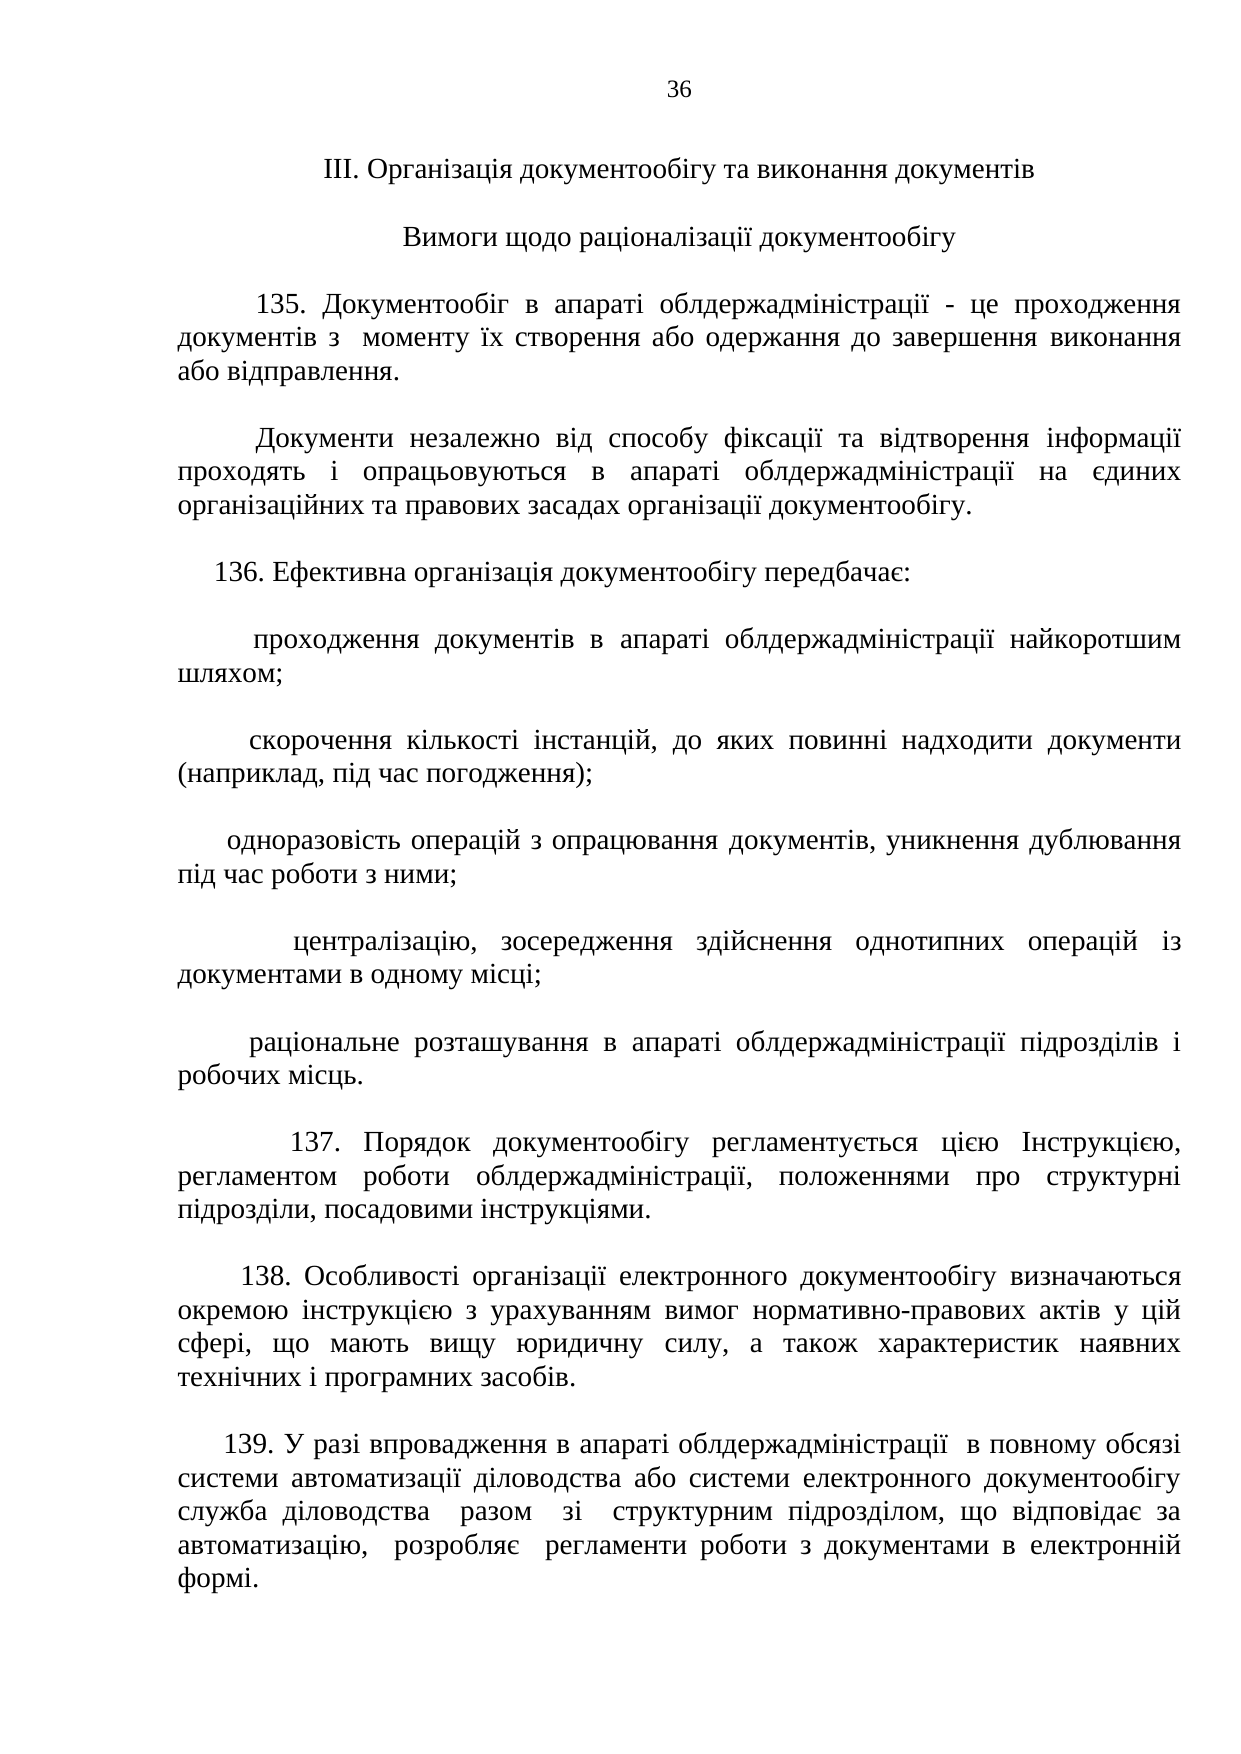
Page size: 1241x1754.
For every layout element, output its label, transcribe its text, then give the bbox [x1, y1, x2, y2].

text раціональне розташування в апараті облдержадміністрації підрозділів і робочих місць. [177, 1024, 1181, 1091]
text проходження документів в апараті облдержадміністрації найкоротшим шляхом; [177, 621, 1181, 688]
text одноразовість операцій з опрацювання документів, уникнення дублювання під час роботи з ними; [177, 822, 1181, 889]
text 139. У разі впровадження в апараті облдержадміністрації в повному обсязі системи автоматизації діловодства або системи електронного документообігу служба діловодства разом зі структурним підрозділом, що відповідає за автоматизацію, розробляє регламенти роботи з документами в електронній формі. [177, 1426, 1181, 1594]
text Вимоги щодо раціоналізації документообігу [177, 219, 1181, 252]
text 137. Порядок документообігу регламентується цією Інструкцією, регламентом роботи облдержадміністрації, положеннями про структурні підрозділи, посадовими інструкціями. [177, 1124, 1181, 1225]
text III. Організація документообігу та виконання документів [177, 152, 1181, 185]
text централізацію, зосередження здійснення однотипних операцій із документами в одному місці; [177, 923, 1181, 990]
text 138. Особливості організації електронного документообігу визначаються окремою інструкцією з урахуванням вимог нормативно-правових актів у цій сфері, що мають вищу юридичну силу, а також характеристик наявних технічних і програмних засобів. [177, 1258, 1181, 1393]
text 135. Документообіг в апараті облдержадміністрації - це проходження документів з моменту їх створення або одержання до завершення виконання або відправлення. [177, 286, 1181, 386]
text 136. Ефективна організація документообігу передбачає: [177, 554, 1181, 588]
text скорочення кількості інстанцій, до яких повинні надходити документи (наприклад, під час погодження); [177, 722, 1181, 789]
text Документи незалежно від способу фіксації та відтворення інформації проходять і опрацьовуються в апараті облдержадміністрації на єдиних організаційних та правових засадах організації документообігу. [177, 420, 1181, 521]
